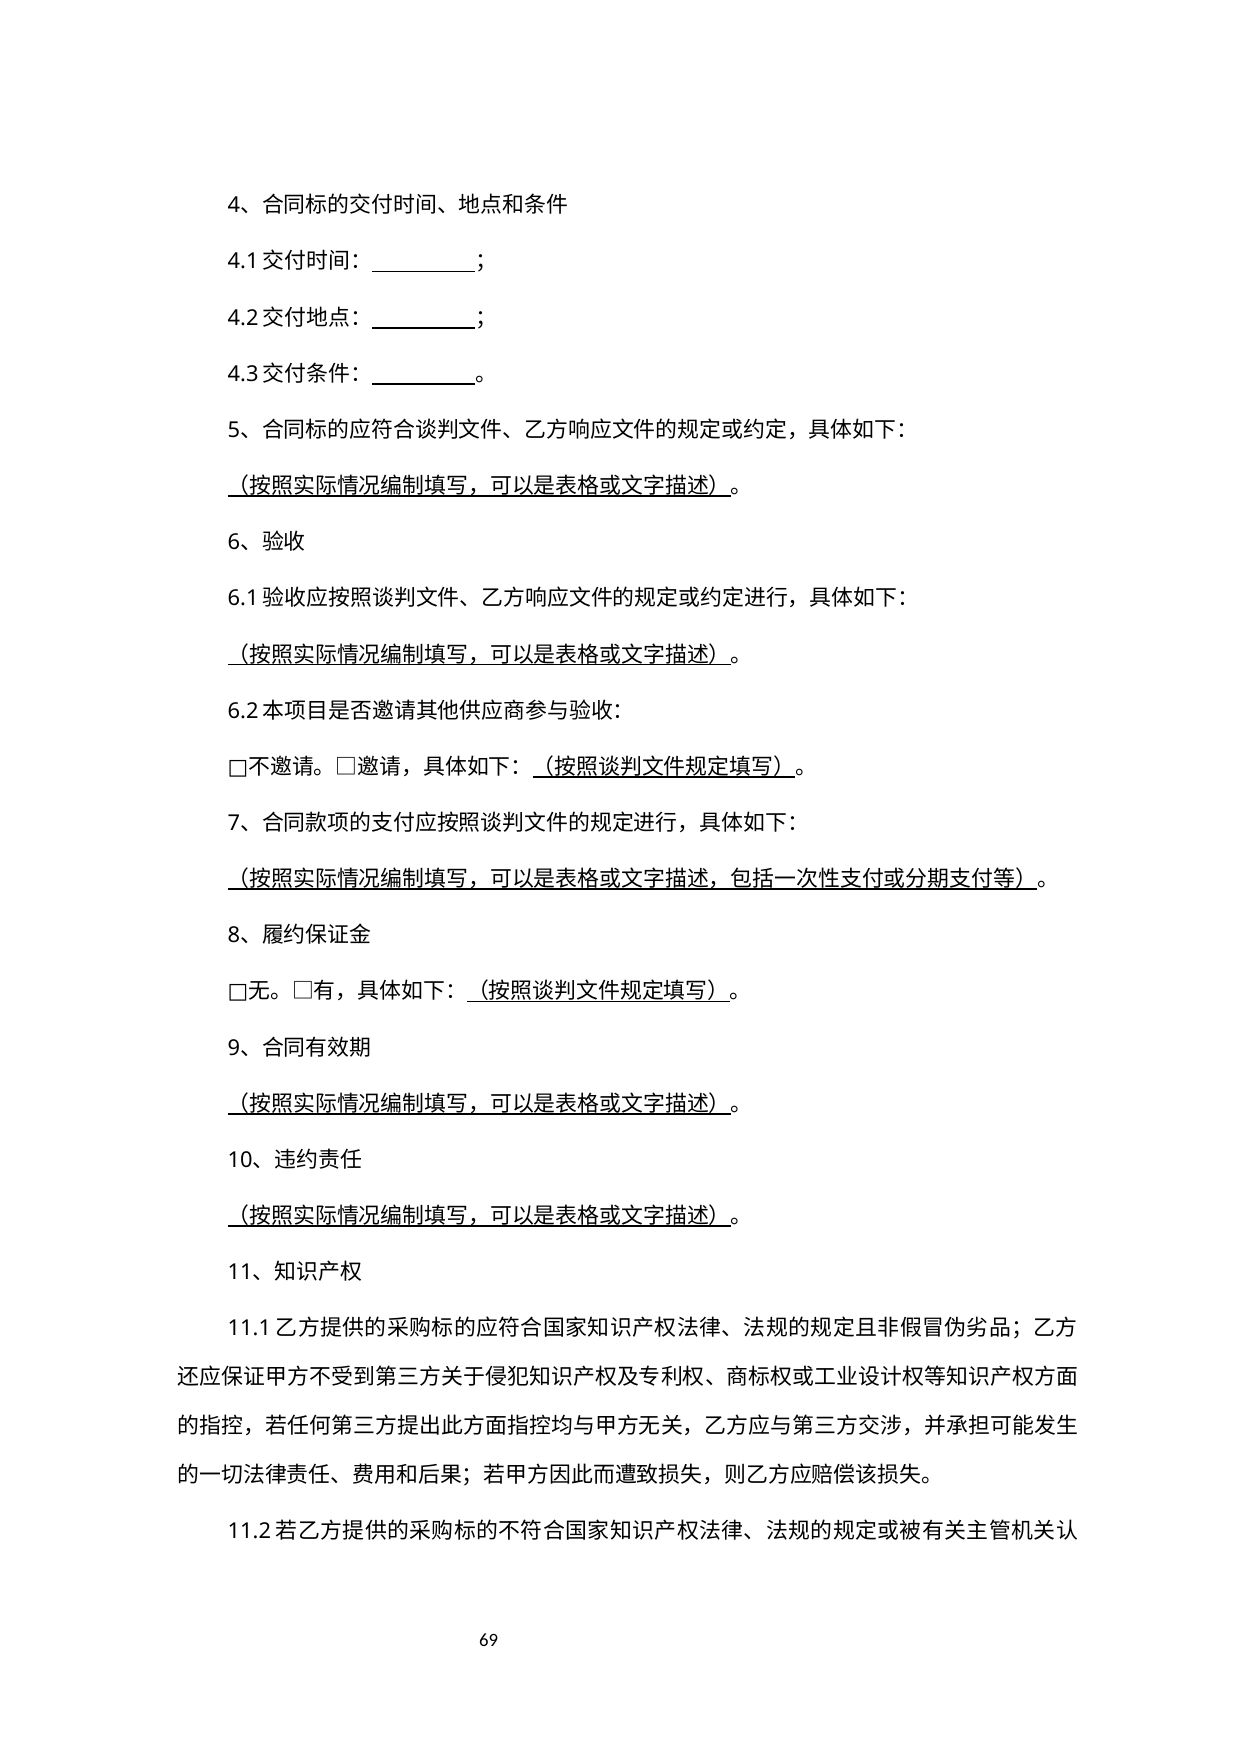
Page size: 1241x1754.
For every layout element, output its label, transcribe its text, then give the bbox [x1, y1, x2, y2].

text 7、合同款项的支付应按照谈判文件的规定进行，具体如下： [177, 805, 1081, 837]
text □不邀请。□邀请，具体如下：（按照谈判文件规定填写）。 [177, 748, 1081, 781]
text 6、验收 [177, 524, 1081, 556]
text （按照实际情况编制填写，可以是表格或文字描述）。 [177, 468, 1081, 500]
text （按照实际情况编制填写，可以是表格或文字描述，包括一次性支付或分期支付等）。 [177, 861, 1081, 893]
text 4.1交付时间： ； [177, 243, 1081, 276]
text 9、合同有效期 [177, 1029, 1081, 1062]
text 6.2本项目是否邀请其他供应商参与验收： [177, 692, 1081, 725]
text 8、履约保证金 [177, 917, 1081, 949]
text 4.2交付地点： ； [177, 299, 1081, 332]
text （按照实际情况编制填写，可以是表格或文字描述）。 [177, 1085, 1081, 1118]
text 11、知识产权 [177, 1254, 1081, 1286]
text 6.1验收应按照谈判文件、乙方响应文件的规定或约定进行，具体如下： [177, 580, 1081, 613]
text 10、违约责任 [177, 1142, 1081, 1174]
text 4.3交付条件： 。 [177, 356, 1081, 388]
text （按照实际情况编制填写，可以是表格或文字描述）。 [177, 636, 1081, 669]
text 5、合同标的应符合谈判文件、乙方响应文件的规定或约定，具体如下： [177, 412, 1081, 444]
text 11.1乙方提供的采购标的应符合国家知识产权法律、法规的规定且非假冒伪劣品；乙方还应保证甲方不受到第三方关于侵犯知识产权及专利权、商标权或工业设计权等知识产权方面的指控，若任何第三方提出此方面指控均与甲方无关，乙方应与第三方交涉，并承担可能发生的一切法律责任、费用和后果；若甲方因此而遭致损失，则乙方应赔偿该损失。 [177, 1310, 1081, 1489]
text □无。□有，具体如下：（按照谈判文件规定填写）。 [177, 973, 1081, 1006]
text 4、合同标的交付时间、地点和条件 [177, 187, 1081, 219]
text 11.2若乙方提供的采购标的不符合国家知识产权法律、法规的规定或被有关主管机关认定为假冒伪劣品，则乙方成交资格将被取消；甲方还将按照有关法律、法规和规章的规定进行处理，具体如下：（按照实际情况编制填写）。 [177, 1512, 1081, 1545]
text （按照实际情况编制填写，可以是表格或文字描述）。 [177, 1198, 1081, 1230]
